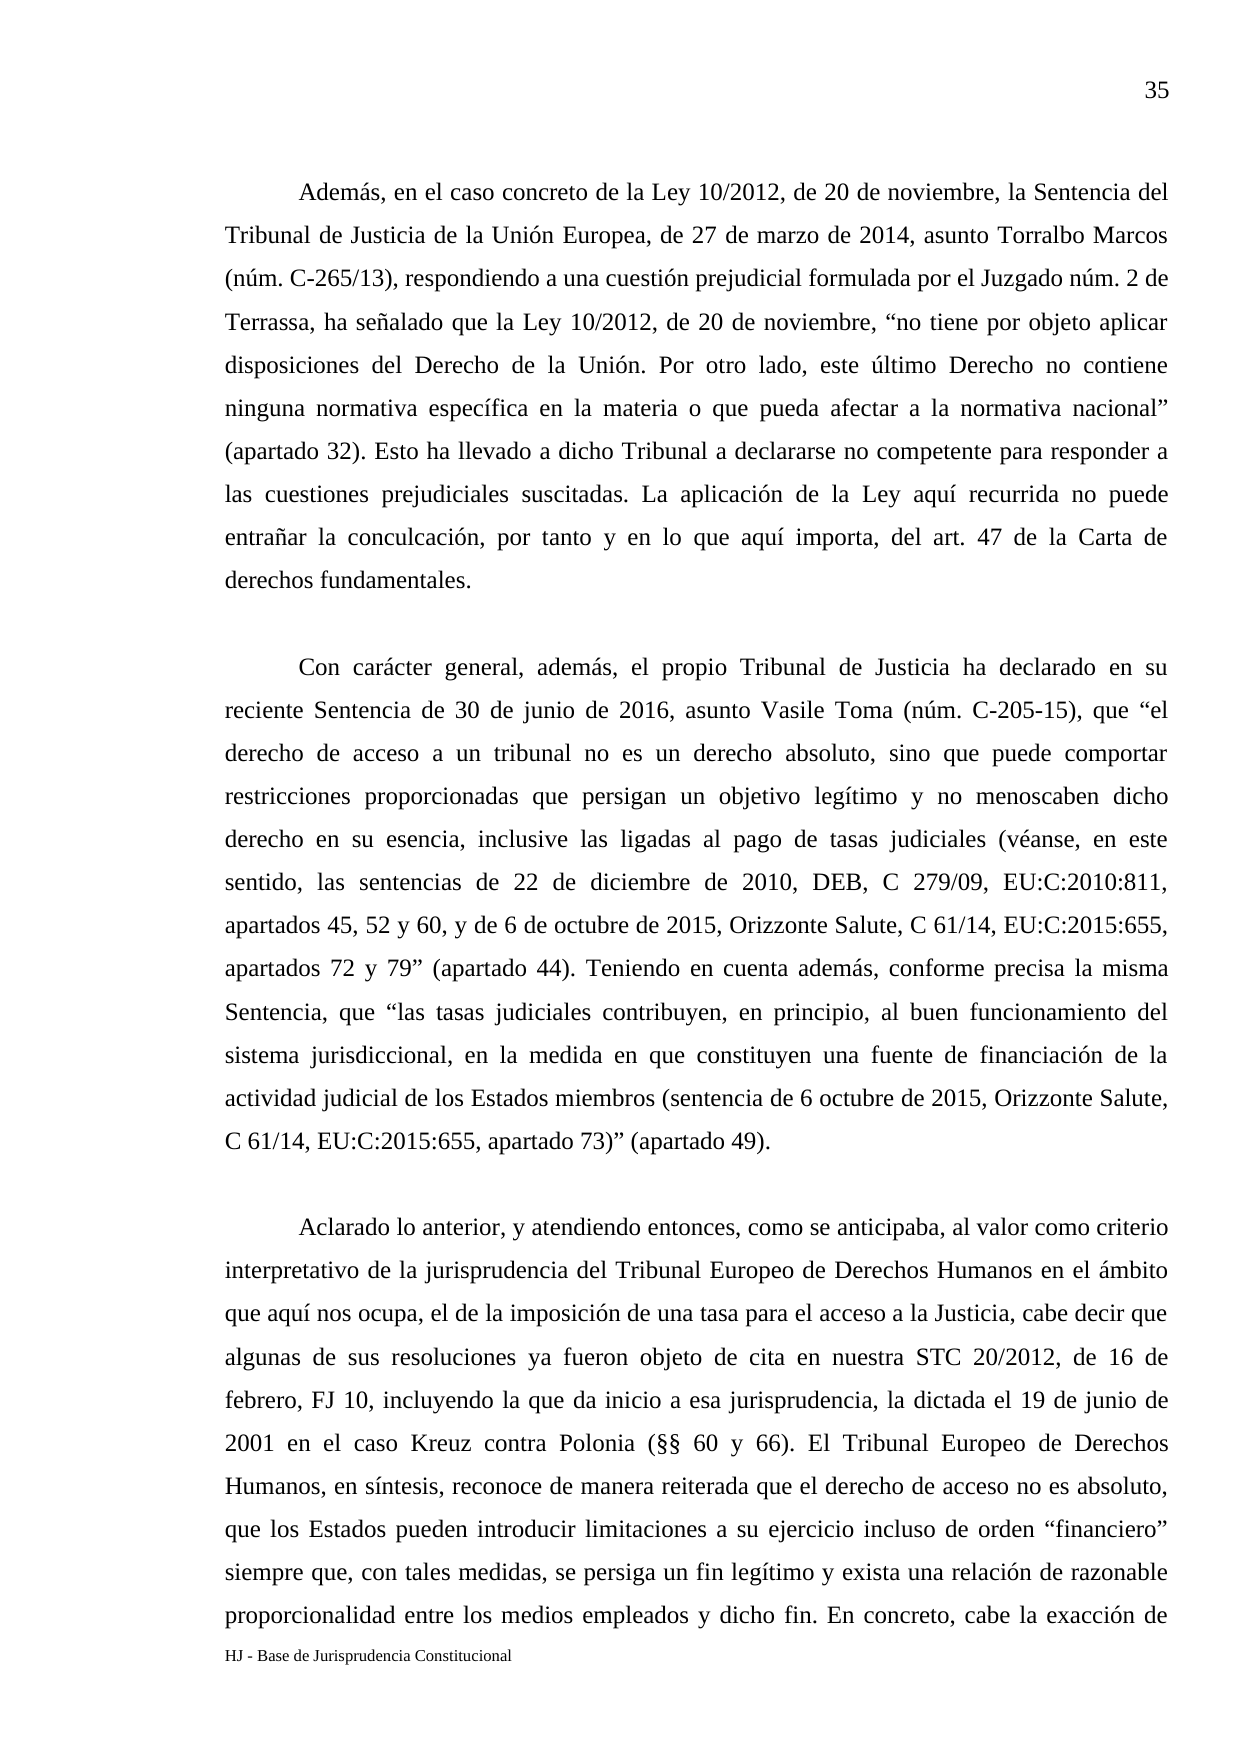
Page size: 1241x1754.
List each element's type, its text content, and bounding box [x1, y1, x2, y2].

text Además, en el caso concreto de la Ley 10/2012, de 20 de noviembre, la Sentencia del Tribunal de Justicia de la Unión Europea, de 27 de marzo de 2014, asunto Torralbo Marcos (núm. C-265/13), respondiendo a una cuestión prejudicial formulada por el Juzgado núm. 2 de Terrassa, ha señalado que la Ley 10/2012, de 20 de noviembre, “no tiene por objeto aplicar disposiciones del Derecho de la Unión. Por otro lado, este último Derecho no contiene ninguna normativa específica en la materia o que pueda afectar a la normativa nacional” (apartado 32). Esto ha llevado a dicho Tribunal a declararse no competente para responder a las cuestiones prejudiciales suscitadas. La aplicación de la Ley aquí recurrida no puede entrañar la conculcación, por tanto y en lo que aquí importa, del art. 47 de la Carta de derechos fundamentales. [224, 177, 1169, 594]
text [224, 1212, 1169, 1629]
text Con carácter general, además, el propio Tribunal de Justicia ha declarado en su reciente Sentencia de 30 de junio de 2016, asunto Vasile Toma (núm. C-205-15), que “el derecho de acceso a un tribunal no es un derecho absoluto, sino que puede comportar restricciones proporcionadas que persigan un objetivo legítimo y no menoscaben dicho derecho en su esencia, inclusive las ligadas al pago de tasas judiciales (véanse, en este sentido, las sentencias de 22 de diciembre de 2010, DEB, C 279/09, EU:C:2010:811, apartados 45, 52 y 60, y de 6 de octubre de 2015, Orizzonte Salute, C 61/14, EU:C:2015:655, apartados 72 y 79” (apartado 44). Teniendo en cuenta además, conforme precisa la misma Sentencia, que “las tasas judiciales contribuyen, en principio, al buen funcionamiento del sistema jurisdiccional, en la medida en que constituyen una fuente de financiación de la actividad judicial de los Estados miembros (sentencia de 6 octubre de 2015, Orizzonte Salute, C 61/14, EU:C:2015:655, apartado 73)” (apartado 49). [224, 652, 1169, 1155]
